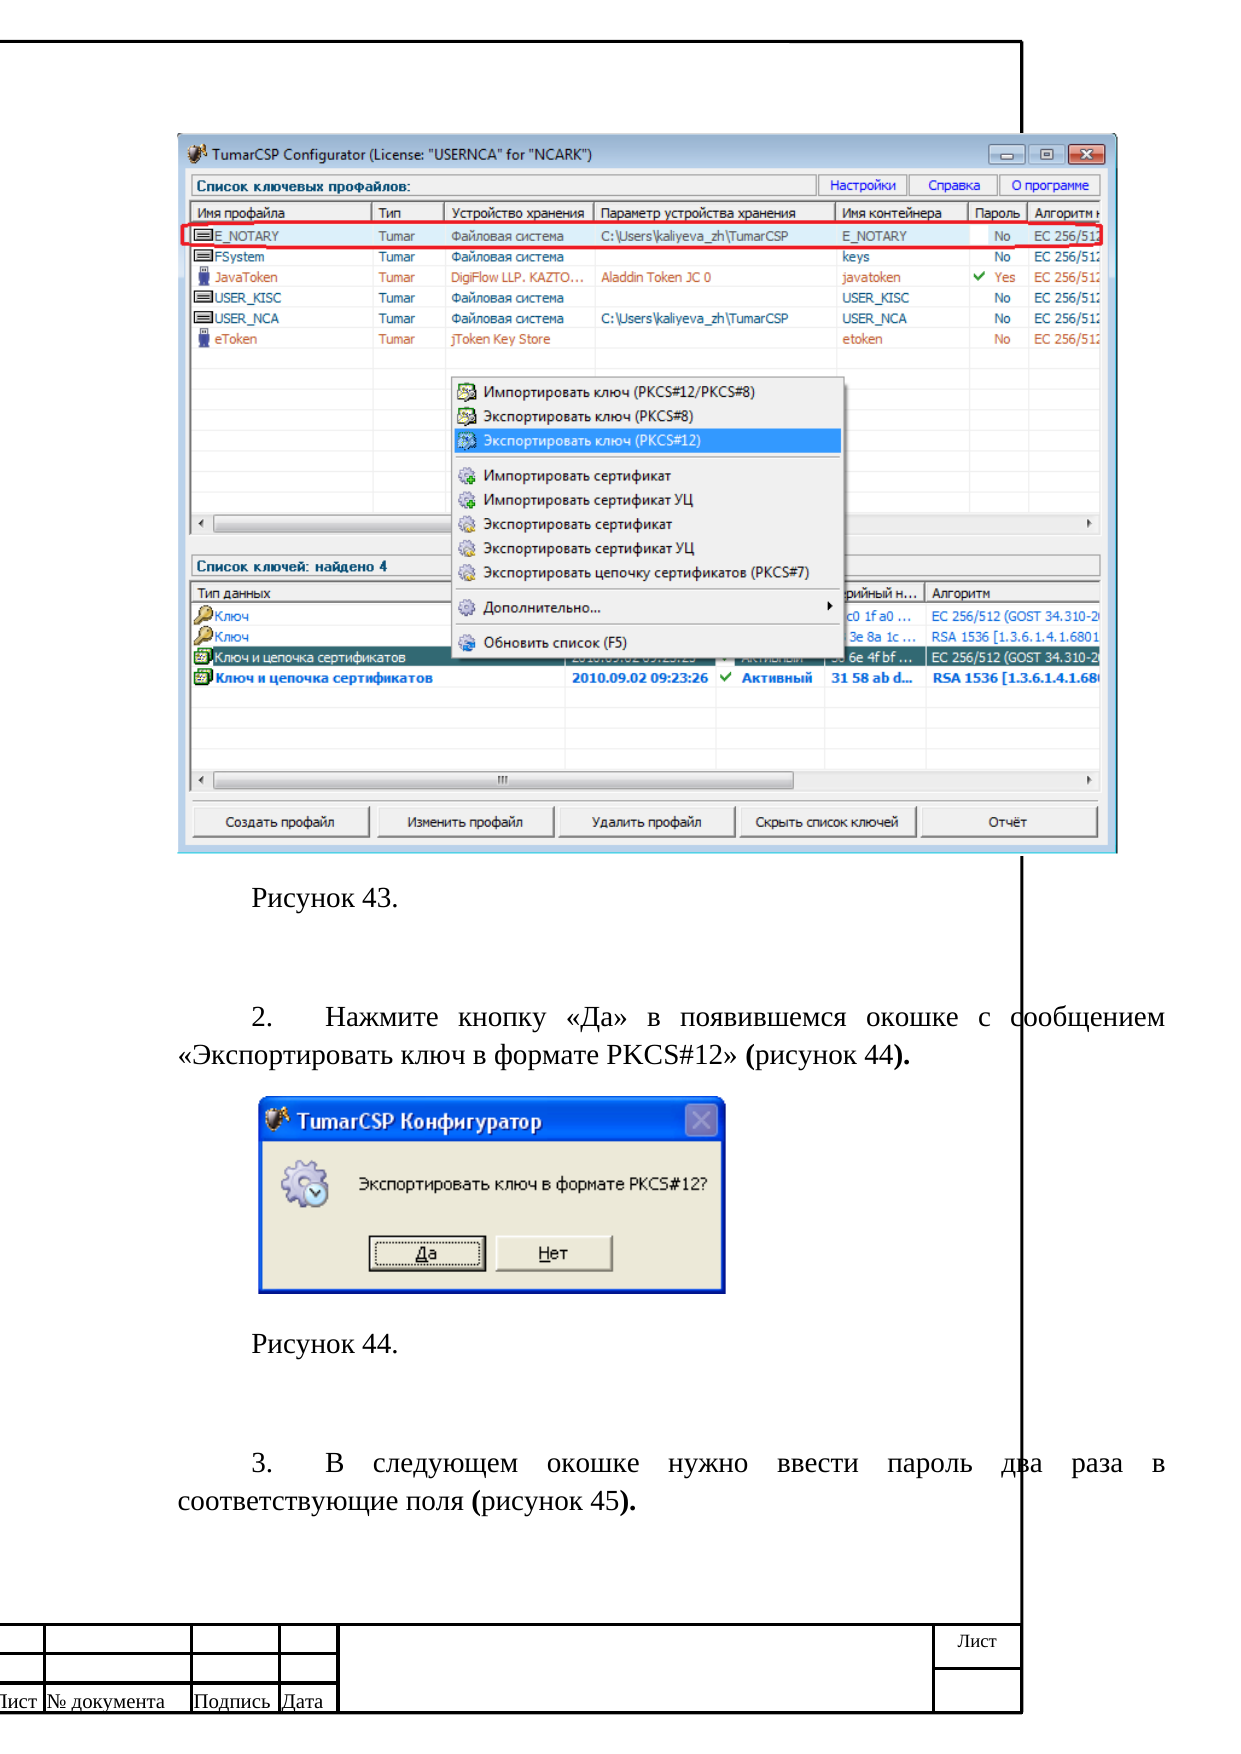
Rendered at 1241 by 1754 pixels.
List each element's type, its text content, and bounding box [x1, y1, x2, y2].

picture [258, 1096, 726, 1294]
text Рисунок 44. [177, 1326, 1166, 1359]
list Нажмите кнопку «Да» в появившемся окошке с сообщением «Экспортировать ключ в формате PKCS#12» (рисунок 44). [177, 999, 1166, 1071]
text Рисунок 43. [177, 880, 1166, 914]
list В следующем окошке нужно ввести пароль два раза в соответствующие поля (рисунок 45). [177, 1445, 1166, 1517]
picture [177, 133, 1119, 856]
